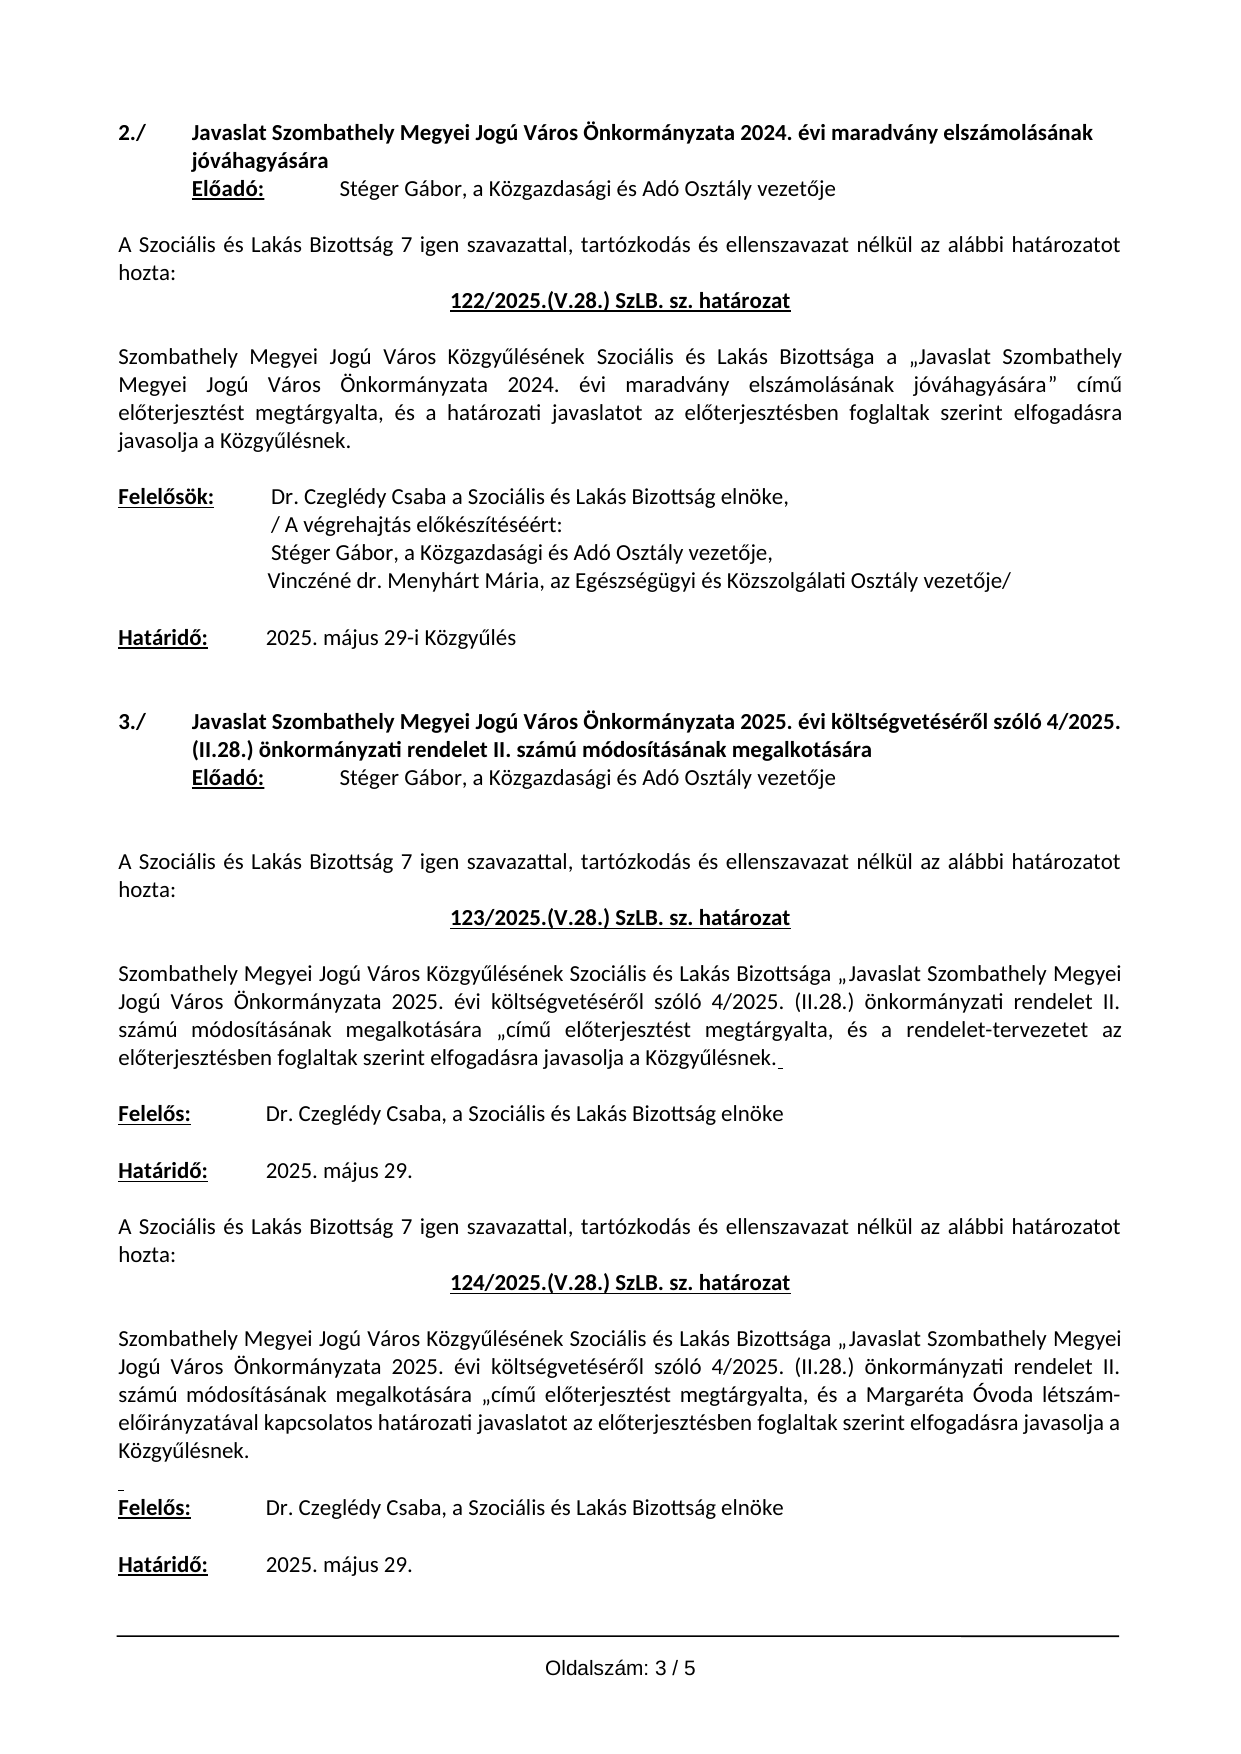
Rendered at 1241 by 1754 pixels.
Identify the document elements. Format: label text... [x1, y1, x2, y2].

text 3./ Javaslat Szombathely Megyei Jogú Város Önkormányzata 2025. évi költségvetéséről szóló 4/2025. (II.28.) önkormányzati rendelet II. számú módosításának megalkotására [118, 707, 1122, 763]
text Szombathely Megyei Jogú Város Közgyűlésének Szociális és Lakás Bizottsága „Javaslat Szombathely Megyei Jogú Város Önkormányzata 2025. évi költségvetéséről szóló 4/2025. (II.28.) önkormányzati rendelet II. számú módosításának megalkotására „című előterjesztést megtárgyalta, és a rendelet-tervezetet az előterjesztésben foglaltak szerint elfogadásra javasolja a Közgyűlésnek. [118, 959, 1122, 1072]
text Felelős: Dr. Czeglédy Csaba, a Szociális és Lakás Bizottság elnöke [118, 1099, 1122, 1128]
text / A végrehajtás előkészítéséért: [118, 510, 1122, 538]
text Előadó: Stéger Gábor, a Közgazdasági és Adó Osztály vezetője [118, 763, 1122, 791]
text Határidő: 2025. május 29-i Közgyűlés [118, 623, 1122, 651]
text Szombathely Megyei Jogú Város Közgyűlésének Szociális és Lakás Bizottsága a „Javaslat Szombathely Megyei Jogú Város Önkormányzata 2024. évi maradvány elszámolásának jóváhagyására” című előterjesztést megtárgyalta, és a határozati javaslatot az előterjesztésben foglaltak szerint elfogadásra javasolja a Közgyűlésnek. [118, 342, 1122, 454]
text Felelősök: Dr. Czeglédy Csaba a Szociális és Lakás Bizottság elnöke, [118, 482, 1122, 510]
text A Szociális és Lakás Bizottság 7 igen szavazattal, tartózkodás és ellenszavazat nélkül az alábbi határozatot hozta: [118, 1212, 1122, 1268]
text Határidő: 2025. május 29. [118, 1550, 1122, 1578]
text 2./ Javaslat Szombathely Megyei Jogú Város Önkormányzata 2024. évi maradvány elszámolásának jóváhagyására [118, 118, 1122, 174]
text A Szociális és Lakás Bizottság 7 igen szavazattal, tartózkodás és ellenszavazat nélkül az alábbi határozatot hozta: [118, 230, 1122, 286]
text Előadó: Stéger Gábor, a Közgazdasági és Adó Osztály vezetője [192, 174, 1122, 202]
text 124/2025.(V.28.) SzLB. sz. határozat [118, 1268, 1122, 1296]
text Felelős: Dr. Czeglédy Csaba, a Szociális és Lakás Bizottság elnöke [118, 1493, 1122, 1521]
text Szombathely Megyei Jogú Város Közgyűlésének Szociális és Lakás Bizottsága „Javaslat Szombathely Megyei Jogú Város Önkormányzata 2025. évi költségvetéséről szóló 4/2025. (II.28.) önkormányzati rendelet II. számú módosításának megalkotására „című előterjesztést megtárgyalta, és a Margaréta Óvoda létszám-előirányzatával kapcsolatos határozati javaslatot az előterjesztésben foglaltak szerint elfogadásra javasolja a Közgyűlésnek. [118, 1324, 1122, 1464]
text 123/2025.(V.28.) SzLB. sz. határozat [118, 903, 1122, 931]
text Vinczéné dr. Menyhárt Mária, az Egészségügyi és Közszolgálati Osztály vezetője/ [118, 566, 1122, 594]
text Határidő: 2025. május 29. [118, 1156, 1122, 1184]
text A Szociális és Lakás Bizottság 7 igen szavazattal, tartózkodás és ellenszavazat nélkül az alábbi határozatot hozta: [118, 847, 1122, 903]
text 122/2025.(V.28.) SzLB. sz. határozat [118, 286, 1122, 314]
text Stéger Gábor, a Közgazdasági és Adó Osztály vezetője, [118, 538, 1122, 566]
